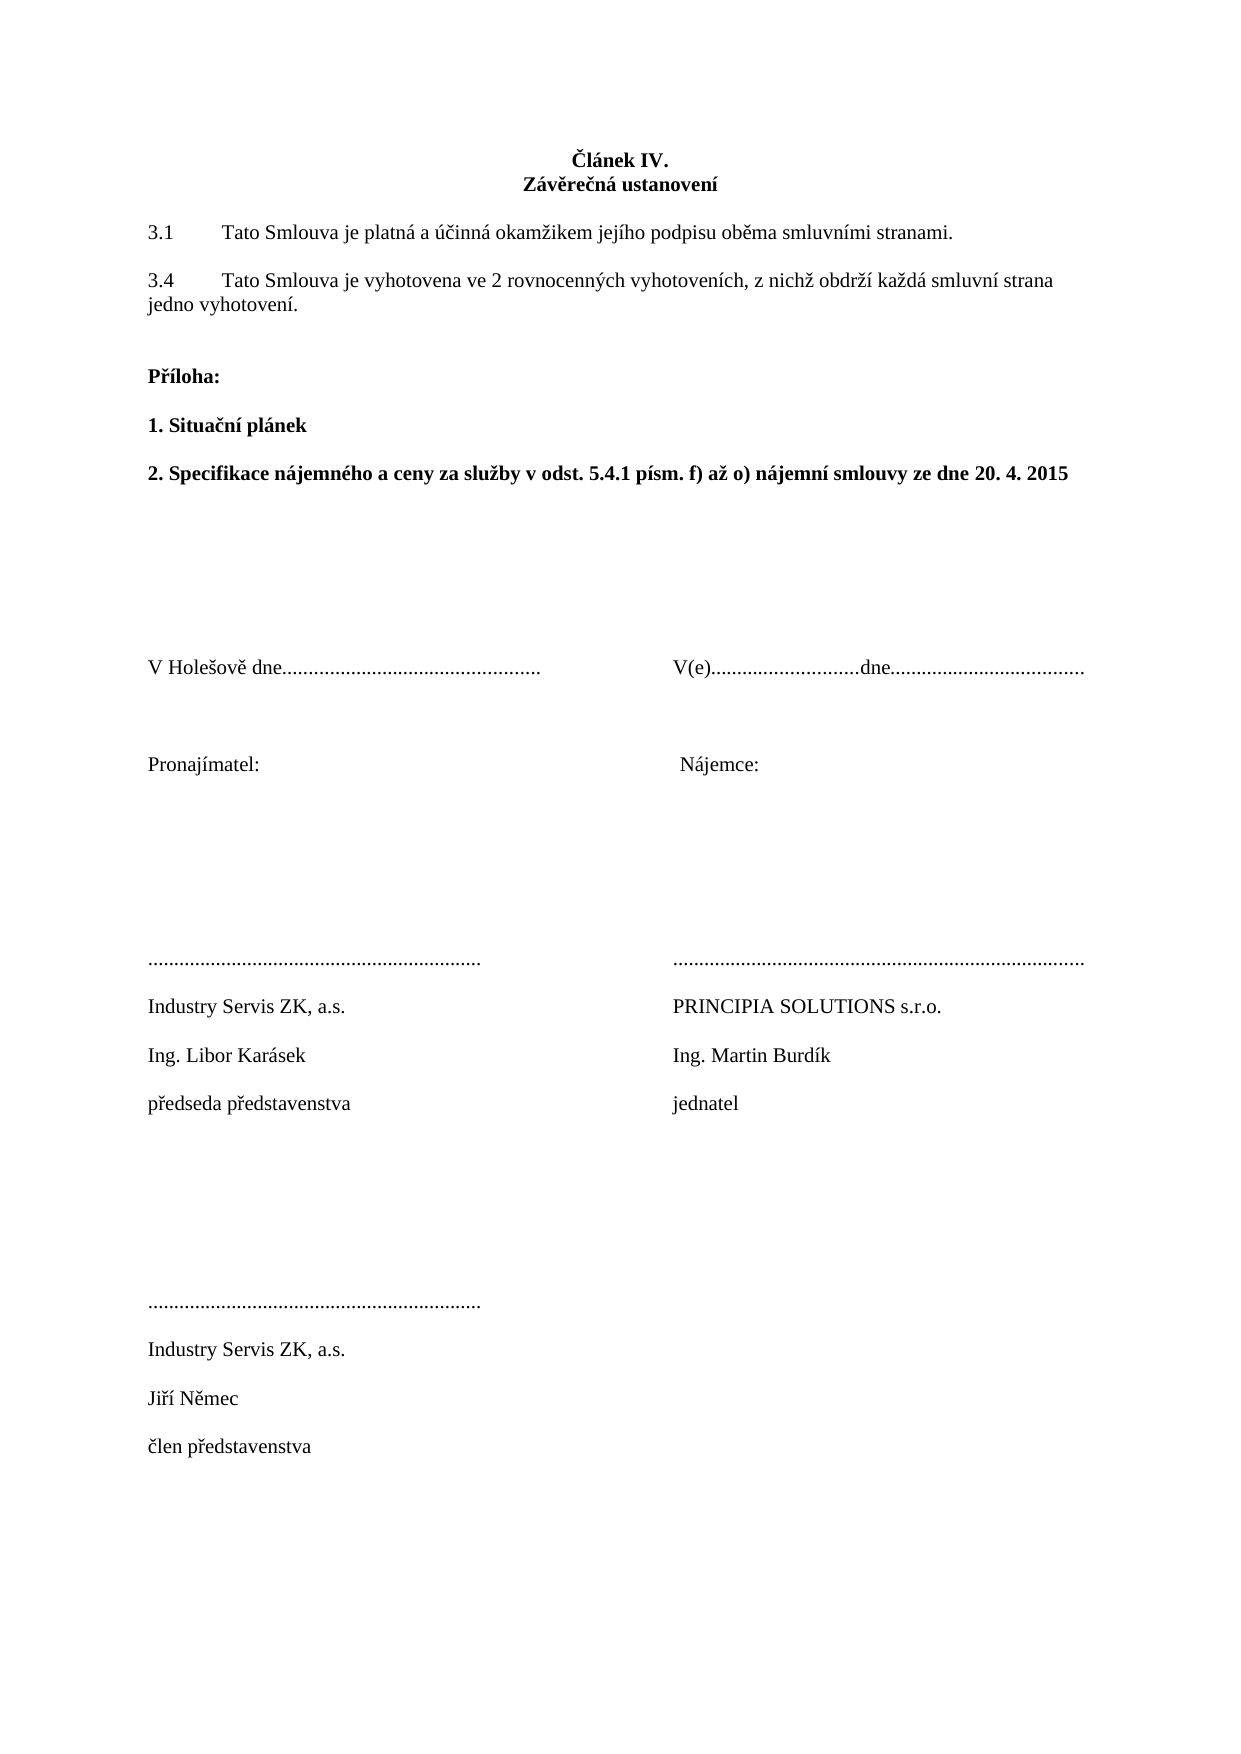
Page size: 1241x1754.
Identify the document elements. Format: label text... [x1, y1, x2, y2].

text Industry Servis ZK, a.s. [148, 1337, 1093, 1361]
text 1. Situační plánek [148, 413, 1093, 437]
text 2. Specifikace nájemného a ceny za služby v odst. 5.4.1 písm. f) až o) nájemní smlouvy ze dne 20. 4. 2015 [148, 461, 1093, 485]
text Závěrečná ustanovení [148, 172, 1093, 196]
text ................................................................ ................................................................ [148, 946, 1093, 970]
text předseda představenstva jednatel [148, 1091, 1093, 1115]
text 3.1 Tato Smlouva je platná a účinná okamžikem jejího podpisu oběma smluvními stranami. [148, 220, 1093, 244]
text V Holešově dne V(e) dne [148, 655, 1093, 679]
text Industry Servis ZK, a.s. PRINCIPIA SOLUTIONS s.r.o. [148, 994, 1093, 1018]
text Příloha: [148, 364, 1093, 388]
text ................................................................ [148, 1289, 1093, 1313]
text Článek IV. [148, 148, 1093, 172]
text 3.4 Tato Smlouva je vyhotovena ve 2 rovnocenných vyhotoveních, z nichž obdrží každá smluvní strana jedno vyhotovení. [148, 268, 1093, 316]
text Jiří Němec [148, 1386, 1093, 1410]
text člen představenstva [148, 1434, 1093, 1458]
text Pronajímatel: Nájemce: [148, 752, 1093, 776]
text Ing. Libor Karásek Ing. Martin Burdík [148, 1043, 1093, 1067]
